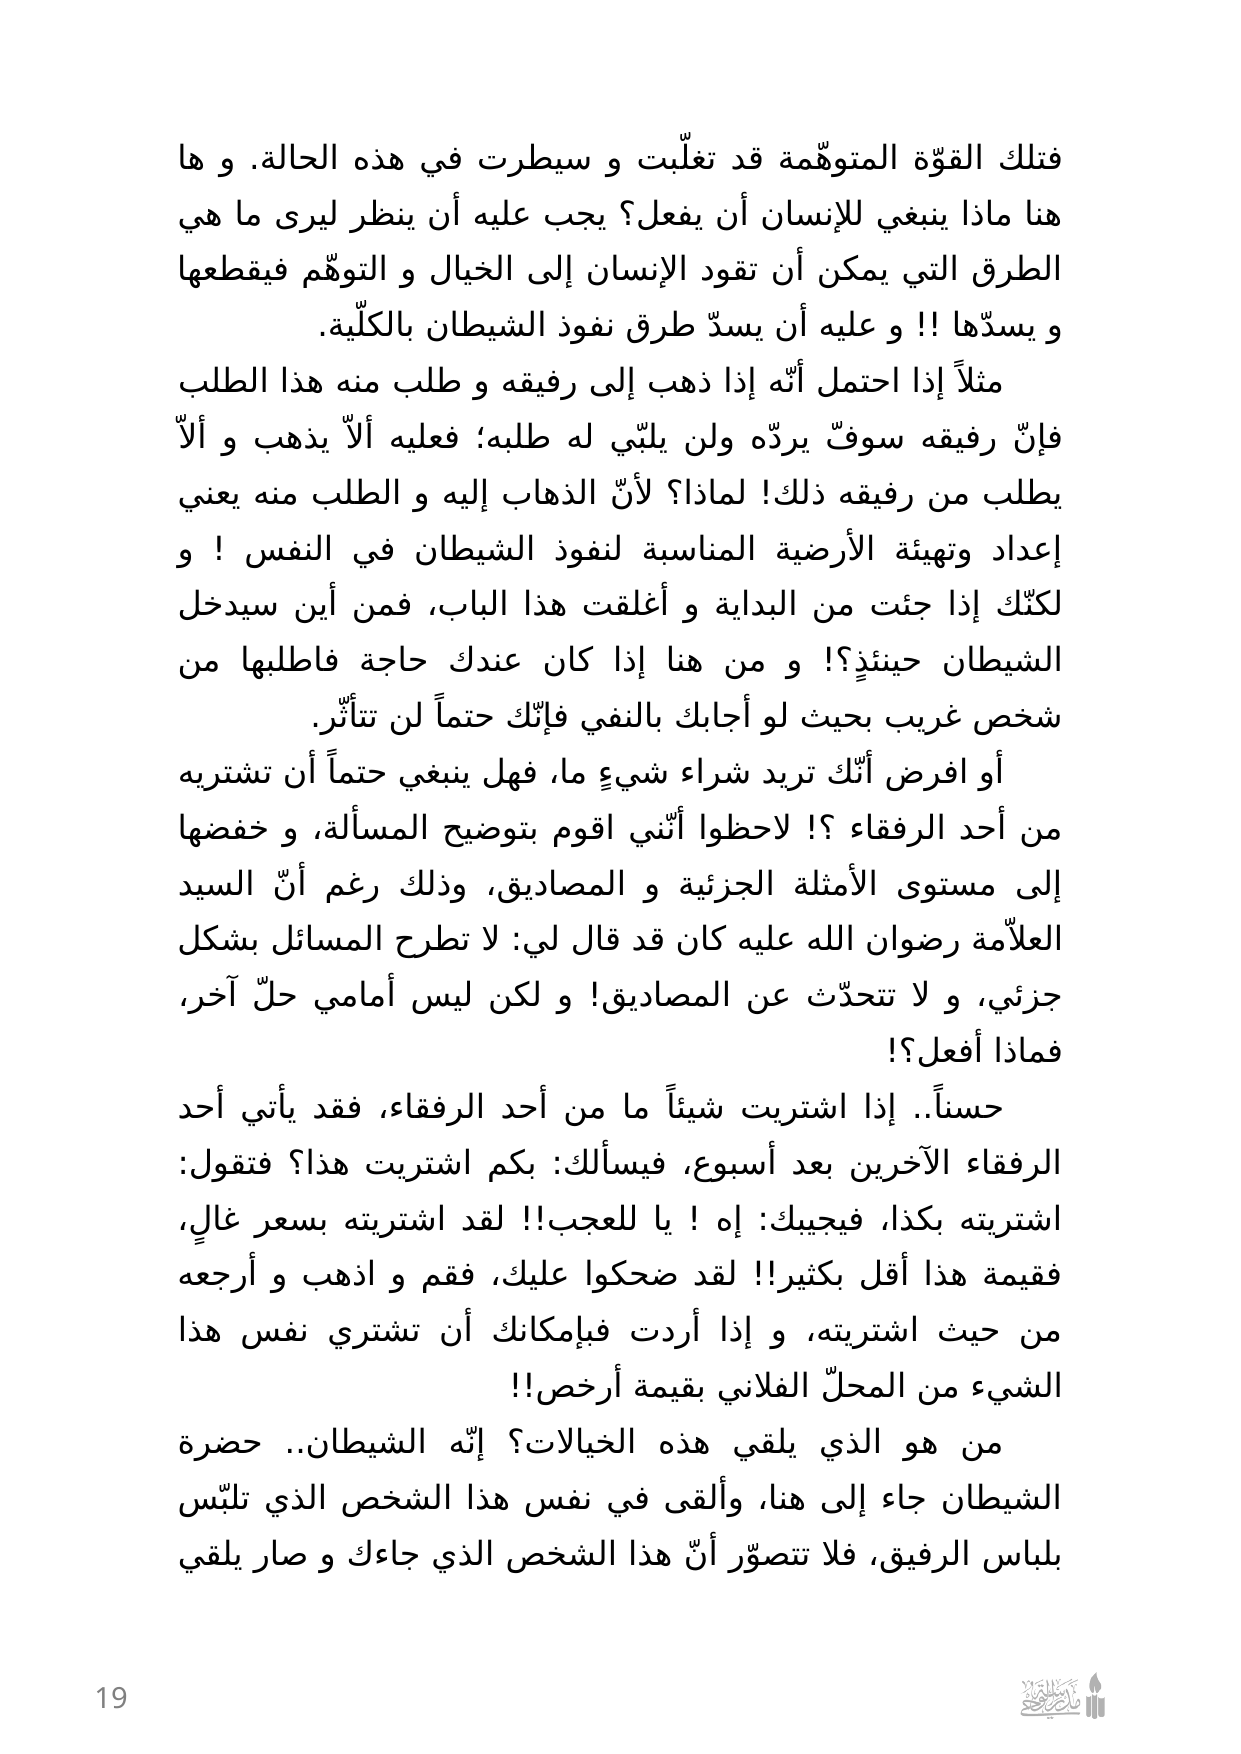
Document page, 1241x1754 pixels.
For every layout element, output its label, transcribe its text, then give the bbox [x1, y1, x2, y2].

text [177, 1420, 1063, 1587]
picture [1020, 1672, 1105, 1719]
text حسناً.. إذا اشتريت شيئاً ما من أحد الرفقاء، فقد يأتي أحد الرفقاء الآخرين بعد أسبوع، فيسألك: بكم اشتريت هذا؟ فتقول: اشتريته بكذا، فيجيبك: إه ! يا للعجب!! لقد اشتريته بسعر غالٍ، فقيمة هذا أقل بكثير!! لقد ضحكوا عليك، فقم و اذهب و أرجعه من حيث اشتريته، و إذا أردت فبإمكانك أن تشتري نفس هذا الشيء من المحلّ الفلاني بقيمة أرخص!! [177, 1085, 1063, 1420]
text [177, 136, 1063, 359]
text أو افرض أنّك تريد شراء شيءٍ ما، فهل ينبغي حتماً أن تشتريه من أحد الرفقاء ؟! لاحظوا أنّني اقوم بتوضيح المسألة، و خفضها إلى مستوى الأمثلة الجزئية و المصاديق، وذلك رغم أنّ السيد العلاّمة رضوان الله عليه كان قد قال لي: لا تطرح المسائل بشكل جزئي، و لا تتحدّث عن المصاديق! و لكن ليس أمامي حلّ آخر، فماذا أفعل؟! [177, 750, 1063, 1085]
text مثلاً إذا احتمل أنّه إذا ذهب إلى رفيقه و طلب منه هذا الطلب فإنّ رفيقه سوفّ يردّه ولن يلبّي له طلبه؛ فعليه ألاّ يذهب و ألاّ يطلب من رفيقه ذلك! لماذا؟ لأنّ الذهاب إليه و الطلب منه يعني إعداد وتهيئة الأرضية المناسبة لنفوذ الشيطان في النفس ! و لكنّك إذا جئت من البداية و أغلقت هذا الباب، فمن أين سيدخل الشيطان حينئذٍ؟! و من هنا إذا كان عندك حاجة فاطلبها من شخص غريب بحيث لو أجابك بالنفي فإنّك حتماً لن تتأثّر. [177, 359, 1063, 750]
